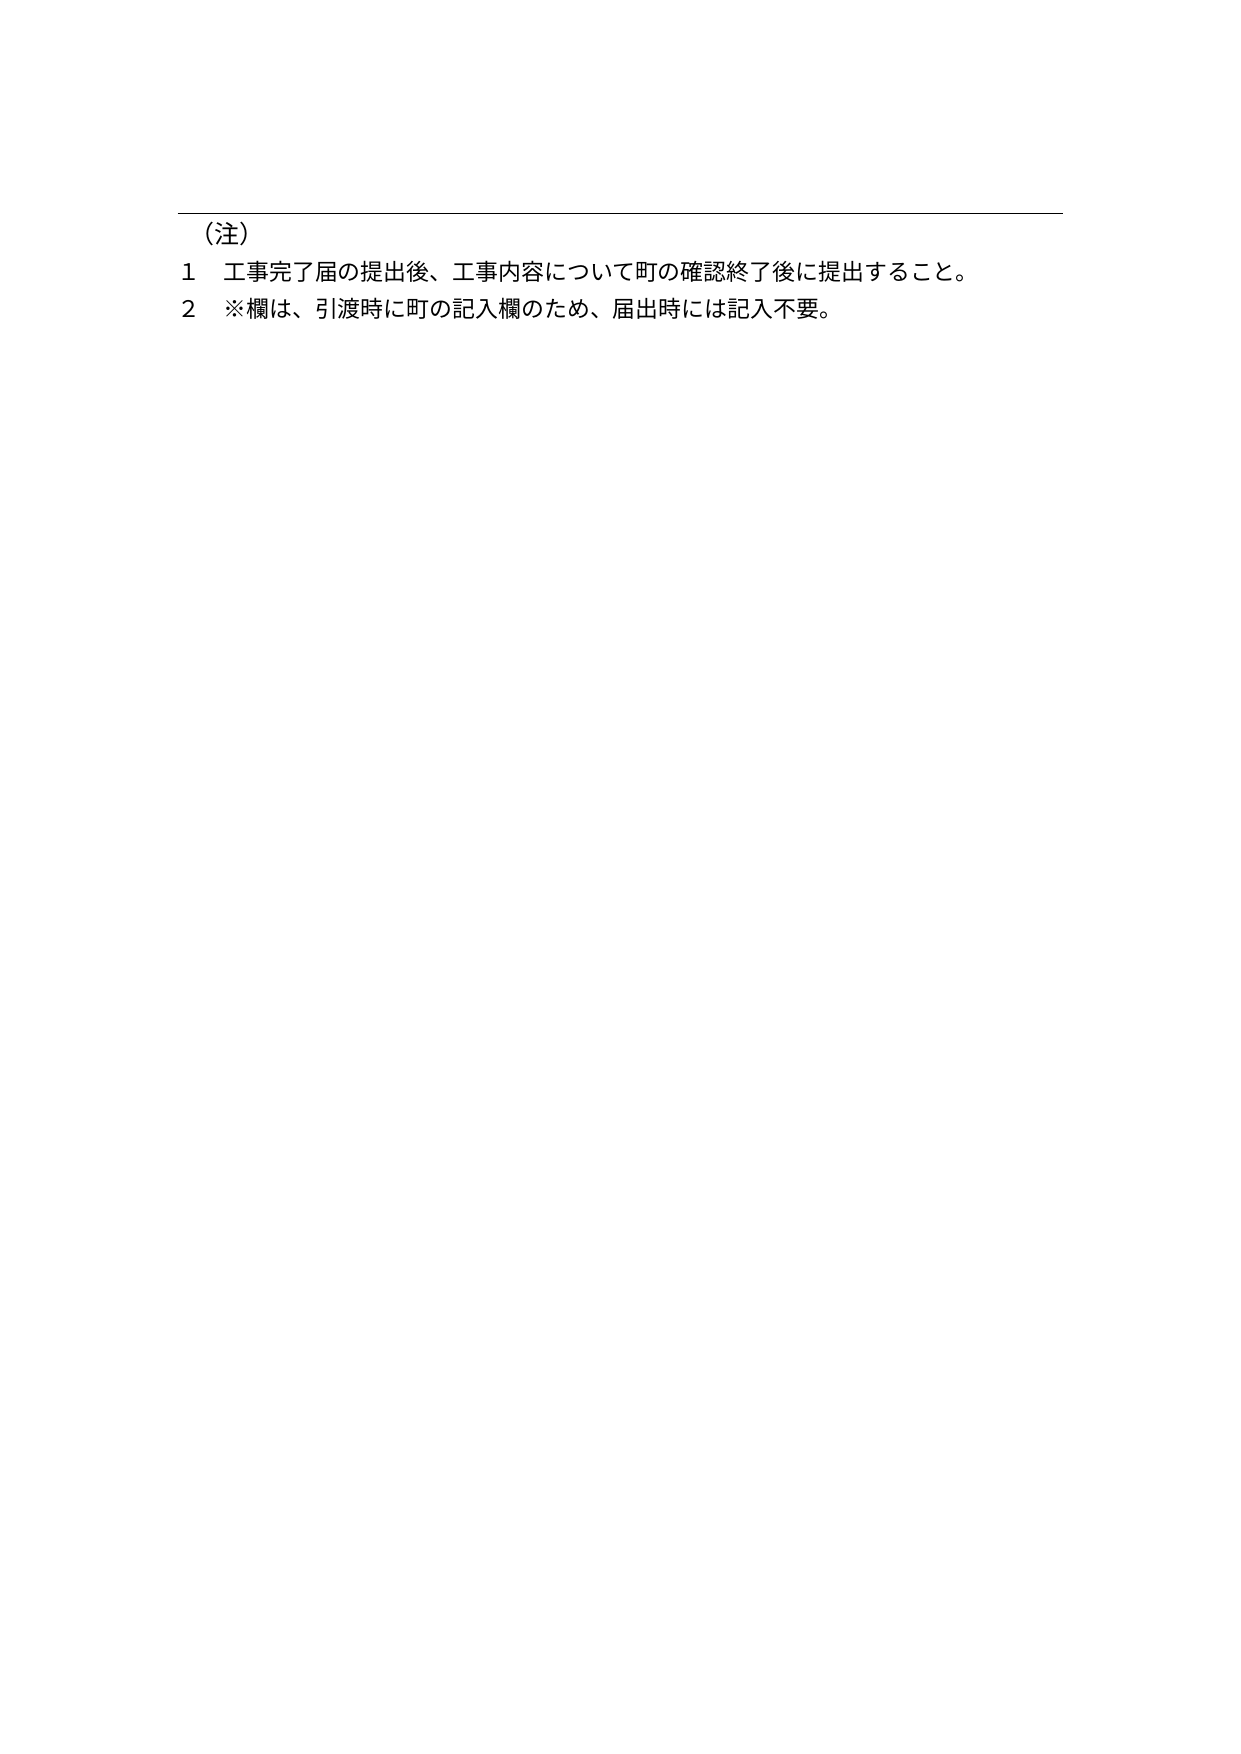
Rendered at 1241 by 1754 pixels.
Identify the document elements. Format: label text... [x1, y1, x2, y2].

text １ 工事完了届の提出後、工事内容について町の確認終了後に提出すること。 [177, 251, 1063, 289]
text ２ ※欄は、引渡時に町の記入欄のため、届出時には記入不要。 [177, 289, 1063, 326]
table_cell （注） [178, 214, 1062, 251]
